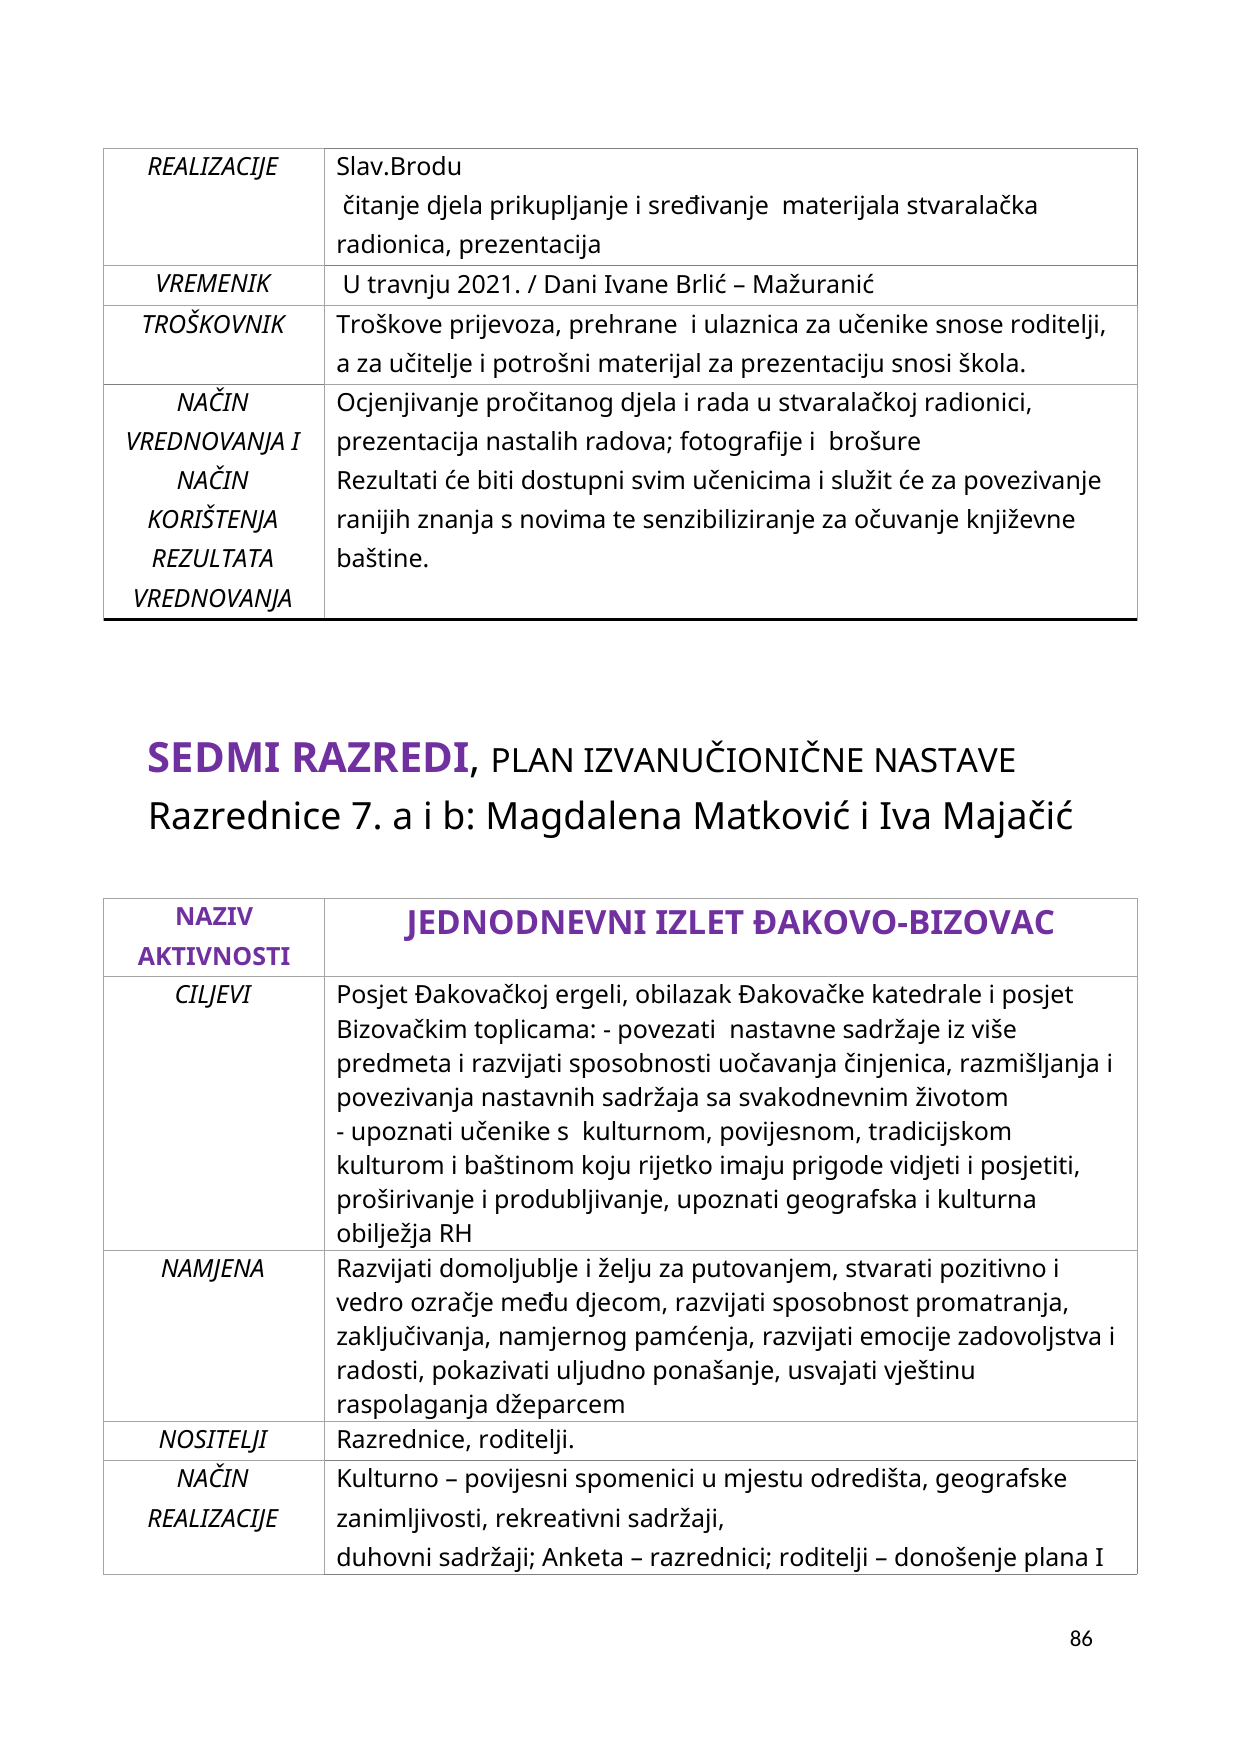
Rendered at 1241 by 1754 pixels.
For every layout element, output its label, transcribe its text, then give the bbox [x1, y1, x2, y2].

table_cell Posjet Đakovačkoj ergeli, obilazak Đakovačke katedrale i posjet Bizovačkim toplicama: - povezati nastavne sadržaje iz više predmeta i razvijati sposobnosti uočavanja činjenica, razmišljanja i povezivanja nastavnih sadržaja sa svakodnevnim životom - upoznati učenike s kulturnom, povijesnom, tradicijskom kulturom i baštinom koju rijetko imaju prigode vidjeti i posjetiti, proširivanje i produbljivanje, upoznati geografska i kulturna obilježja RH [325, 977, 1137, 1250]
table_cell NAČIN REALIZACIJE [104, 149, 324, 265]
table_cell U travnju 2021. / Dani Ivane Brlić – Mažuranić [325, 266, 1137, 305]
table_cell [325, 1460, 1137, 1573]
text SEDMI RAZREDI, PLAN IZVANUČIONIČNE NASTAVE [148, 728, 1093, 785]
table_cell VREMENIK [104, 266, 324, 305]
table_cell Troškove prijevoza, prehrane i ulaznica za učenike snose roditelji, a za učitelje i potrošni materijal za prezentaciju snosi škola. [325, 306, 1137, 383]
table_cell TROŠKOVNIK [104, 306, 324, 383]
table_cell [325, 149, 1137, 265]
table_header JEDNODNEVNI IZLET ĐAKOVO-BIZOVAC [325, 899, 1137, 976]
table_cell Razrednice, roditelji. [325, 1422, 1137, 1460]
table_cell NAČIN REALIZACIJE [104, 1461, 324, 1573]
table_header NAZIV AKTIVNOSTI [104, 899, 324, 976]
text Razrednice 7. a i b: Magdalena Matković i Iva Majačić [148, 789, 1093, 841]
table_cell NAMJENA [104, 1251, 324, 1421]
table_cell CILJEVI [104, 977, 324, 1250]
table_cell Razvijati domoljublje i želju za putovanjem, stvarati pozitivno i vedro ozračje među djecom, razvijati sposobnost promatranja, zaključivanja, namjernog pamćenja, razvijati emocije zadovoljstva i radosti, pokazivati uljudno ponašanje, usvajati vještinu raspolaganja džeparcem [325, 1251, 1137, 1421]
table_cell NOSITELJI [104, 1422, 324, 1460]
table_cell Ocjenjivanje pročitanog djela i rada u stvaralačkoj radionici, prezentacija nastalih radova; fotografije i brošure Rezultati će biti dostupni svim učenicima i služit će za povezivanje ranijih znanja s novima te senzibiliziranje za očuvanje književne baštine. [325, 385, 1137, 618]
table_cell NAČIN VREDNOVANJA I NAČIN KORIŠTENJA REZULTATA VREDNOVANJA [104, 385, 324, 618]
